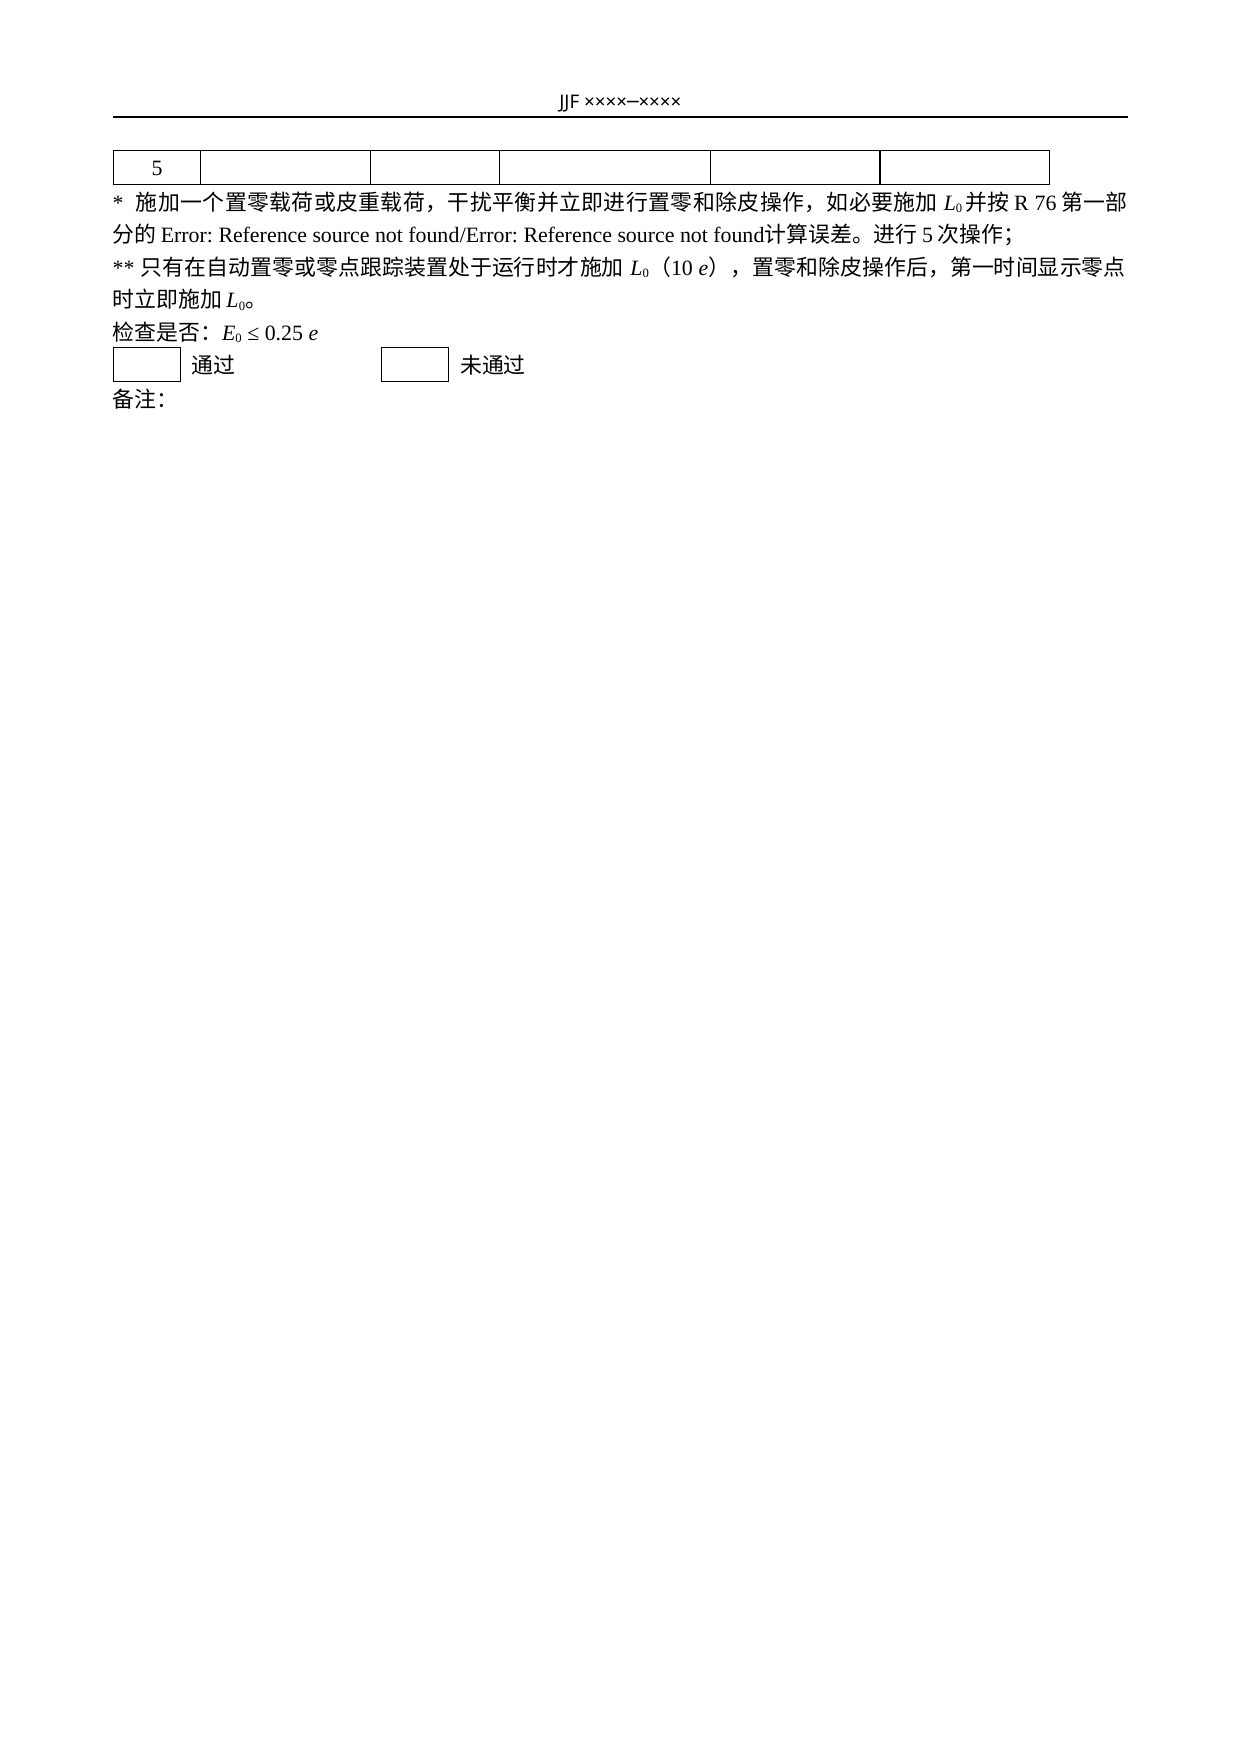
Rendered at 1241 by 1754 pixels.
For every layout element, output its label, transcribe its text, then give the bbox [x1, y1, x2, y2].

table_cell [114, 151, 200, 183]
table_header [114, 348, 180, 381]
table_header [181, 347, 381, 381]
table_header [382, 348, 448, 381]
text ** 只有在自动置零或零点跟踪装置处于运行时才施加L0（10 e），置零和除皮操作后，第一时间显示零点时立即施加L0。 [112, 249, 1128, 314]
text * 施加一个置零载荷或皮重载荷，干扰平衡并立即进行置零和除皮操作，如必要施加L0并按R 76第一部分的6.1.2.3/6.1.6.2计算误差。进行5次操作； [112, 184, 1128, 249]
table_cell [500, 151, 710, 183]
text 检查是否：E0 ≤ 0.25 e [112, 314, 1128, 347]
text 备注： [112, 382, 1128, 414]
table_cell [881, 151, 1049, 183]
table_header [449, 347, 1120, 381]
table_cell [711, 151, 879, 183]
